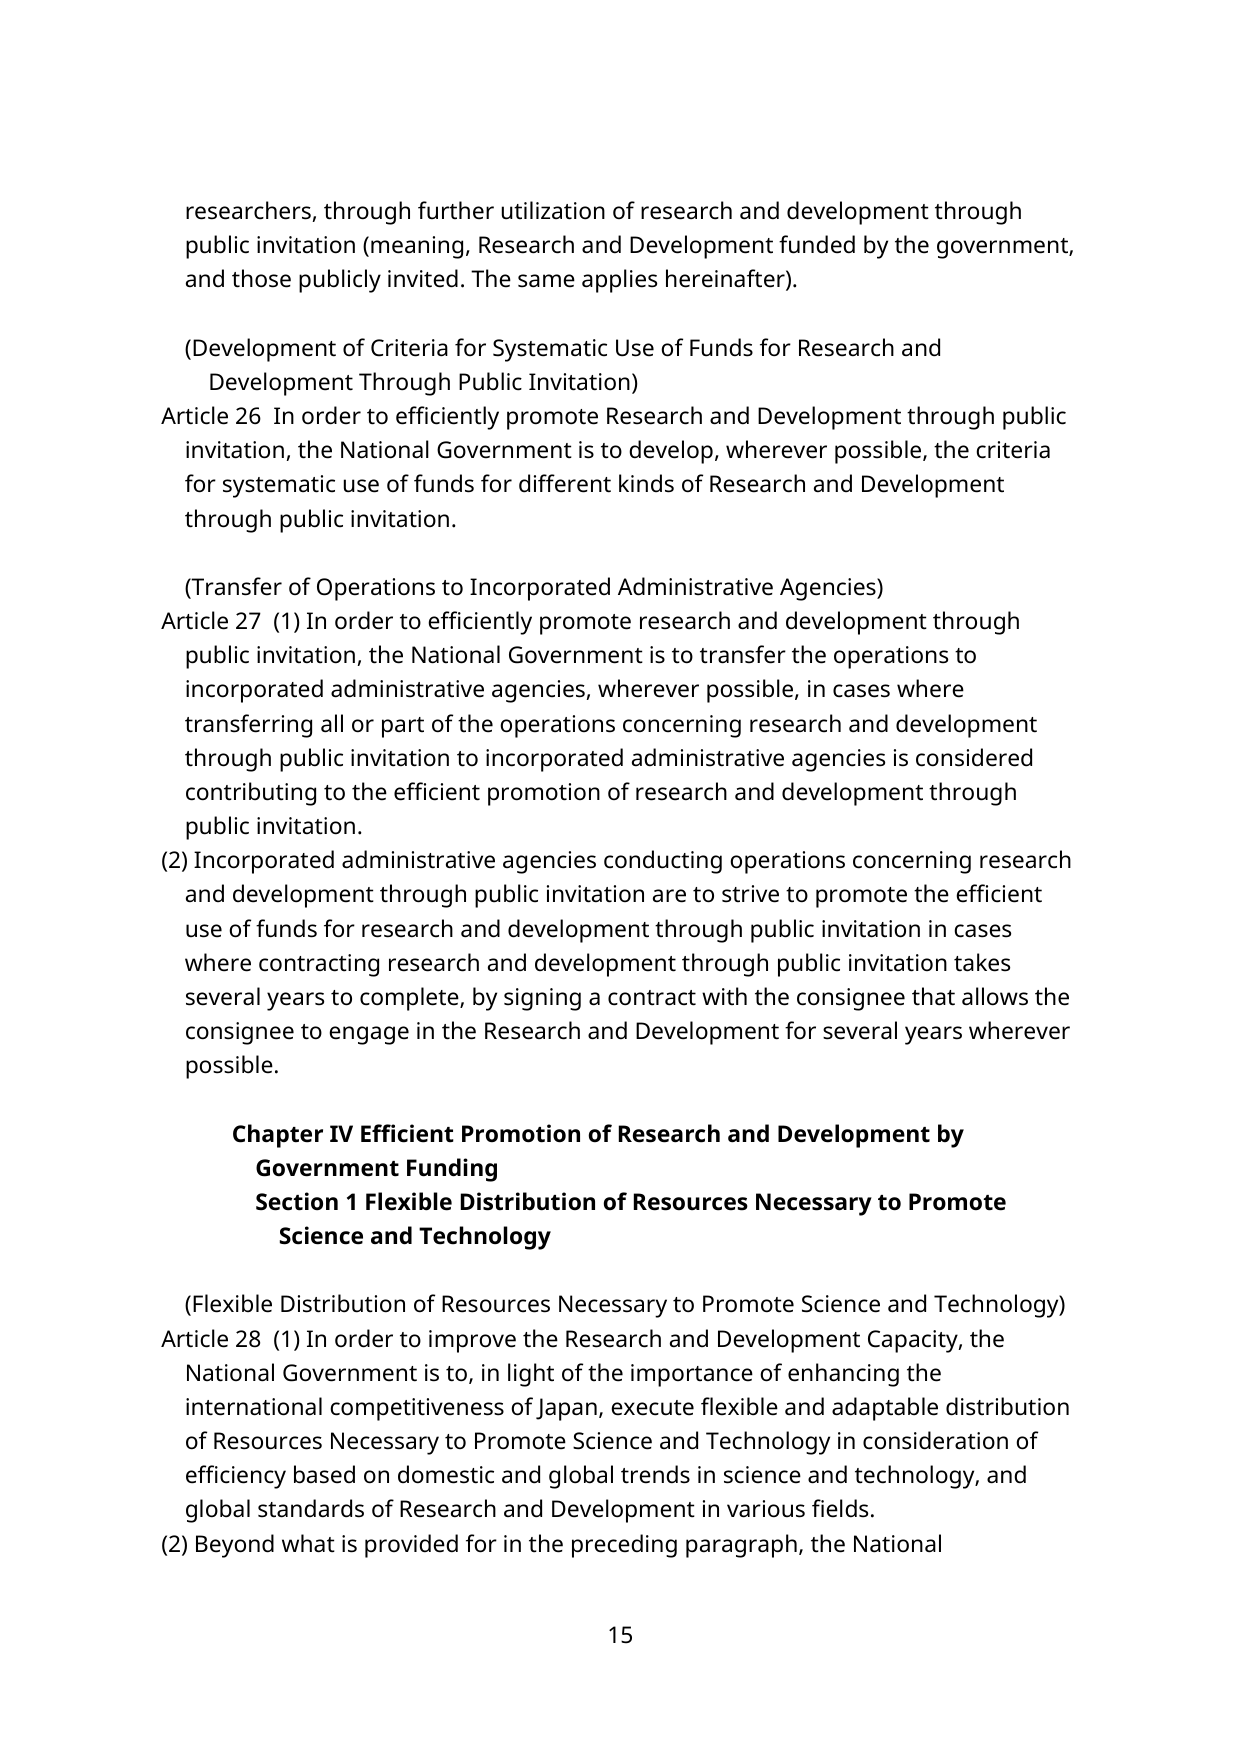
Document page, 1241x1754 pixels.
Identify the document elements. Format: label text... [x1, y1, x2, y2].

text Article 27 (1) In order to efficiently promote research and development through public invitation, the National Government is to transfer the operations to incorporated administrative agencies, wherever possible, in cases where transferring all or part of the operations concerning research and development through public invitation to incorporated administrative agencies is considered contributing to the efficient promotion of research and development through public invitation. [161, 604, 1079, 843]
text Article 28 (1) In order to improve the Research and Development Capacity, the National Government is to, in light of the importance of enhancing the international competitiveness of Japan, execute flexible and adaptable distribution of Resources Necessary to Promote Science and Technology in consideration of efficiency based on domestic and global trends in science and technology, and global standards of Research and Development in various fields. [161, 1321, 1079, 1526]
text (2) Incorporated administrative agencies conducting operations concerning research and development through public invitation are to strive to promote the efficient use of funds for research and development through public invitation in cases where contracting research and development through public invitation takes several years to complete, by signing a contract with the consignee that allows the consignee to engage in the Research and Development for several years wherever possible. [161, 843, 1079, 1082]
text Chapter IV Efficient Promotion of Research and Development by Government Funding [230, 1116, 1079, 1184]
text (Development of Criteria for Systematic Use of Funds for Research and Development Through Public Invitation) [184, 330, 1079, 399]
text Section 1 Flexible Distribution of Resources Necessary to Promote Science and Technology [253, 1184, 1079, 1253]
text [161, 194, 1079, 296]
text Article 26 In order to efficiently promote Research and Development through public invitation, the National Government is to develop, wherever possible, the criteria for systematic use of funds for different kinds of Research and Development through public invitation. [161, 399, 1079, 535]
text (Flexible Distribution of Resources Necessary to Promote Science and Technology) [184, 1287, 1079, 1321]
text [161, 1526, 1079, 1560]
text (Transfer of Operations to Incorporated Administrative Agencies) [184, 569, 1079, 604]
